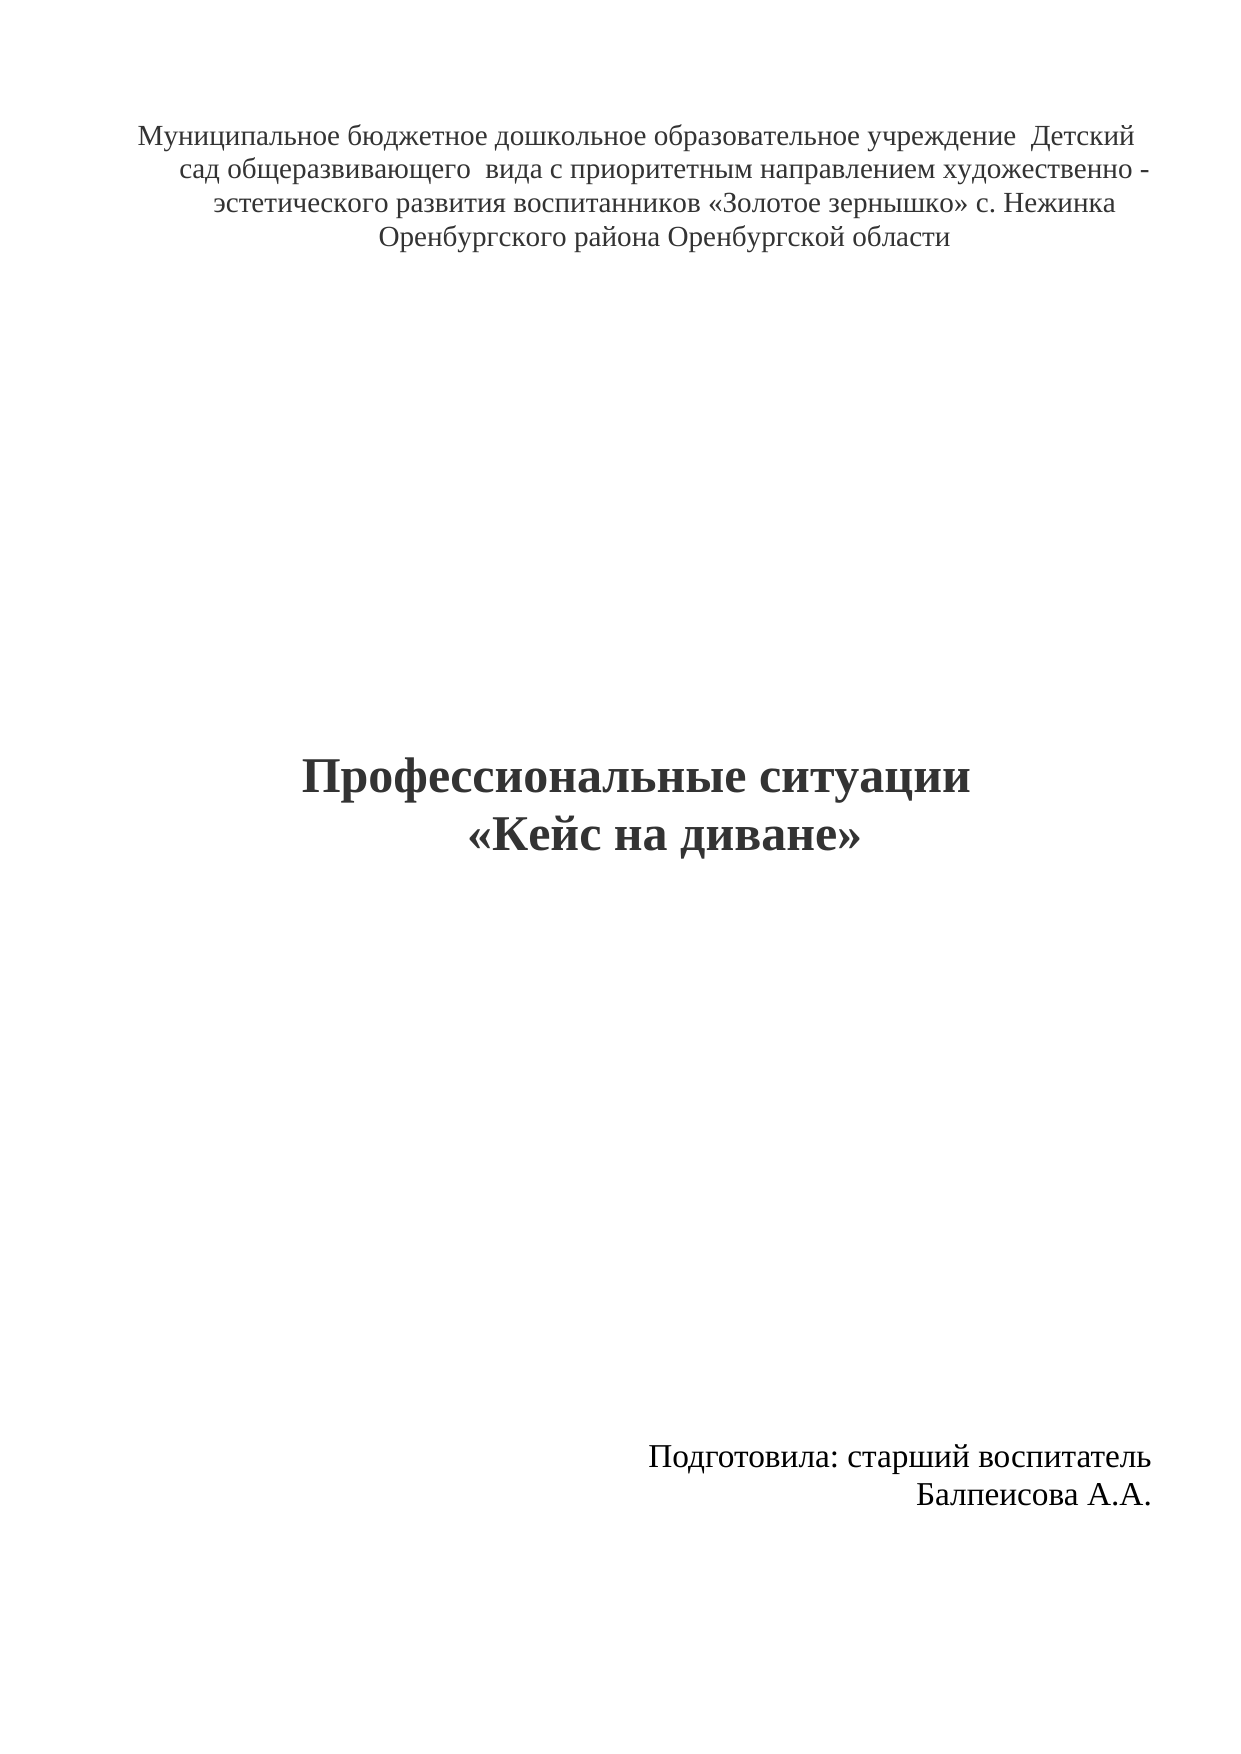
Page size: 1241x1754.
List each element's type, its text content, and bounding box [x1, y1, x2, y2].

text Муниципальное бюджетное дошкольное образовательное учреждение Детский сад общеразвивающего вида с приоритетным направлением художественно - эстетического развития воспитанников «Золотое зернышко» с. Нежинка Оренбургского района Оренбургской области [951, 118, 1152, 252]
text Профессиональные ситуации «Кейс на диване» [121, 746, 467, 861]
text Подготовила: старший воспитатель Балпеисова А.А. [177, 1436, 1152, 1512]
text Профессиональные ситуации «Кейс на диване» [862, 746, 1152, 861]
text Муниципальное бюджетное дошкольное образовательное учреждение Детский сад общеразвивающего вида с приоритетным направлением художественно - эстетического развития воспитанников «Золотое зернышко» с. Нежинка Оренбургского района Оренбургской области [121, 118, 378, 252]
